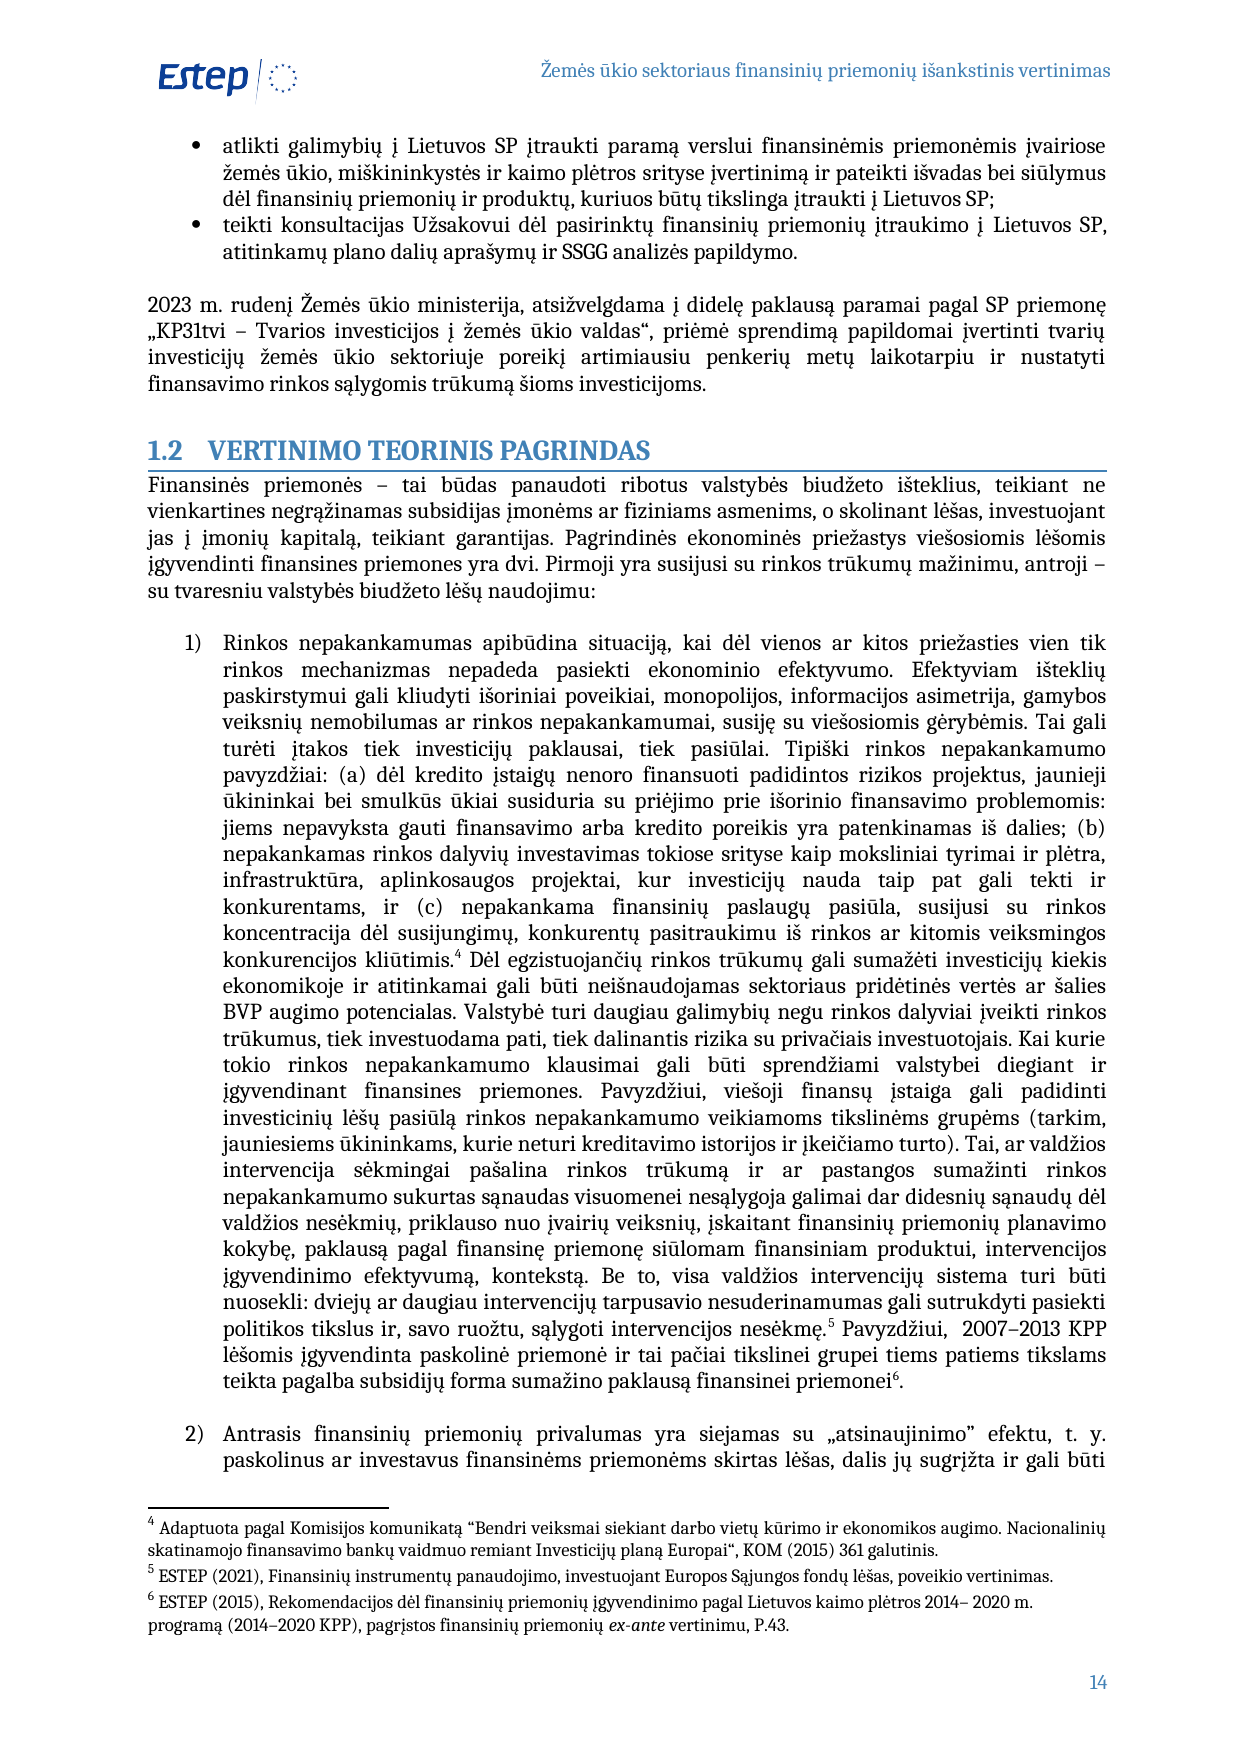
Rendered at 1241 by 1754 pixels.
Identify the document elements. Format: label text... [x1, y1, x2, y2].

text Finansinės priemonės – tai būdas panaudoti ribotus valstybės biudžeto išteklius, teikiant ne vienkartines negrąžinamas subsidijas įmonėms ar fiziniams asmenims, o skolinant lėšas, investuojant jas į įmonių kapitalą, teikiant garantijas. Pagrindinės ekonominės priežastys viešosiomis lėšomis įgyvendinti finansines priemones yra dvi. Pirmoji yra susijusi su rinkos trūkumų mažinimu, antroji – su tvaresniu valstybės biudžeto lėšų naudojimu: [148, 472, 1107, 604]
list Rinkos nepakankamumas apibūdina situaciją, kai dėl vienos ar kitos priežasties vien tik rinkos mechanizmas nepadeda pasiekti ekonominio efektyvumo. Efektyviam išteklių paskirstymui gali kliudyti išoriniai poveikiai, monopolijos, informacijos asimetrija, gamybos veiksnių nemobilumas ar rinkos nepakankamumai, susiję su viešosiomis gėrybėmis. Tai gali turėti įtakos tiek investicijų paklausai, tiek pasiūlai. Tipiški rinkos nepakankamumo pavyzdžiai: (a) dėl kredito įstaigų nenoro finansuoti padidintos rizikos projektus, jaunieji ūkininkai bei smulkūs ūkiai susiduria su priėjimo prie išorinio finansavimo problemomis: jiems nepavyksta gauti finansavimo arba kredito poreikis yra patenkinamas iš dalies; (b) nepakankamas rinkos dalyvių investavimas tokiose srityse kaip moksliniai tyrimai ir plėtra, infrastruktūra, aplinkosaugos projektai, kur investicijų nauda taip pat gali tekti ir konkurentams, ir (c) nepakankama finansinių paslaugų pasiūla, susijusi su rinkos koncentracija dėl susijungimų, konkurentų pasitraukimu iš rinkos ar kitomis veiksmingos konkurencijos kliūtimis. Dėl egzistuojančių rinkos trūkumų gali sumažėti investicijų kiekis ekonomikoje ir atitinkamai gali būti neišnaudojamas sektoriaus pridėtinės vertės ar šalies BVP augimo potencialas. Valstybė turi daugiau galimybių negu rinkos dalyviai įveikti rinkos trūkumus, tiek investuodama pati, tiek dalinantis rizika su privačiais investuotojais. Kai kurie tokio rinkos nepakankamumo klausimai gali būti sprendžiami valstybei diegiant ir įgyvendinant finansines priemones. Pavyzdžiui, viešoji finansų įstaiga gali padidinti investicinių lėšų pasiūlą rinkos nepakankamumo veikiamoms tikslinėms grupėms (tarkim, jauniesiems ūkininkams, kurie neturi kreditavimo istorijos ir įkeičiamo turto). Tai, ar valdžios intervencija sėkmingai pašalina rinkos trūkumą ir ar pastangos sumažinti rinkos nepakankamumo sukurtas sąnaudas visuomenei nesąlygoja galimai dar didesnių sąnaudų dėl valdžios nesėkmių, priklauso nuo įvairių veiksnių, įskaitant finansinių priemonių planavimo kokybę, paklausą pagal finansinę priemonę siūlomam finansiniam produktui, intervencijos įgyvendinimo efektyvumą, kontekstą. Be to, visa valdžios intervencijų sistema turi būti nuosekli: dviejų ar daugiau intervencijų tarpusavio nesuderinamumas gali sutrukdyti pasiekti politikos tikslus ir, savo ruožtu, sąlygoti intervencijos nesėkmę. Pavyzdžiui, 2007–2013 KPP lėšomis įgyvendinta paskolinė priemonė ir tai pačiai tikslinei grupei tiems patiems tikslams teikta pagalba subsidijų forma sumažino paklausą finansinei priemonei. [185, 630, 1107, 1394]
text 2023 m. rudenį Žemės ūkio ministerija, atsižvelgdama į didelę paklausą paramai pagal SP priemonę „KP31tvi – Tvarios investicijos į žemės ūkio valdas“, priėmė sprendimą papildomai įvertinti tvarių investicijų žemės ūkio sektoriuje poreikį artimiausiu penkerių metų laikotarpiu ir nustatyti finansavimo rinkos sąlygomis trūkumą šioms investicijoms. [148, 291, 1107, 397]
list teikti konsultacijas Užsakovui dėl pasirinktų finansinių priemonių įtraukimo į Lietuvos SP, atitinkamų plano dalių aprašymų ir SSGG analizės papildymo. [192, 212, 1107, 265]
list atlikti galimybių į Lietuvos SP įtraukti paramą verslui finansinėmis priemonėmis įvairiose žemės ūkio, miškininkystės ir kaimo plėtros srityse įvertinimą ir pateikti išvadas bei siūlymus dėl finansinių priemonių ir produktų, kuriuos būtų tikslinga įtraukti į Lietuvos SP; [192, 133, 1107, 212]
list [185, 1421, 1107, 1473]
picture [158, 59, 298, 105]
text vertinimo teorinis pagrindas [148, 434, 1107, 470]
